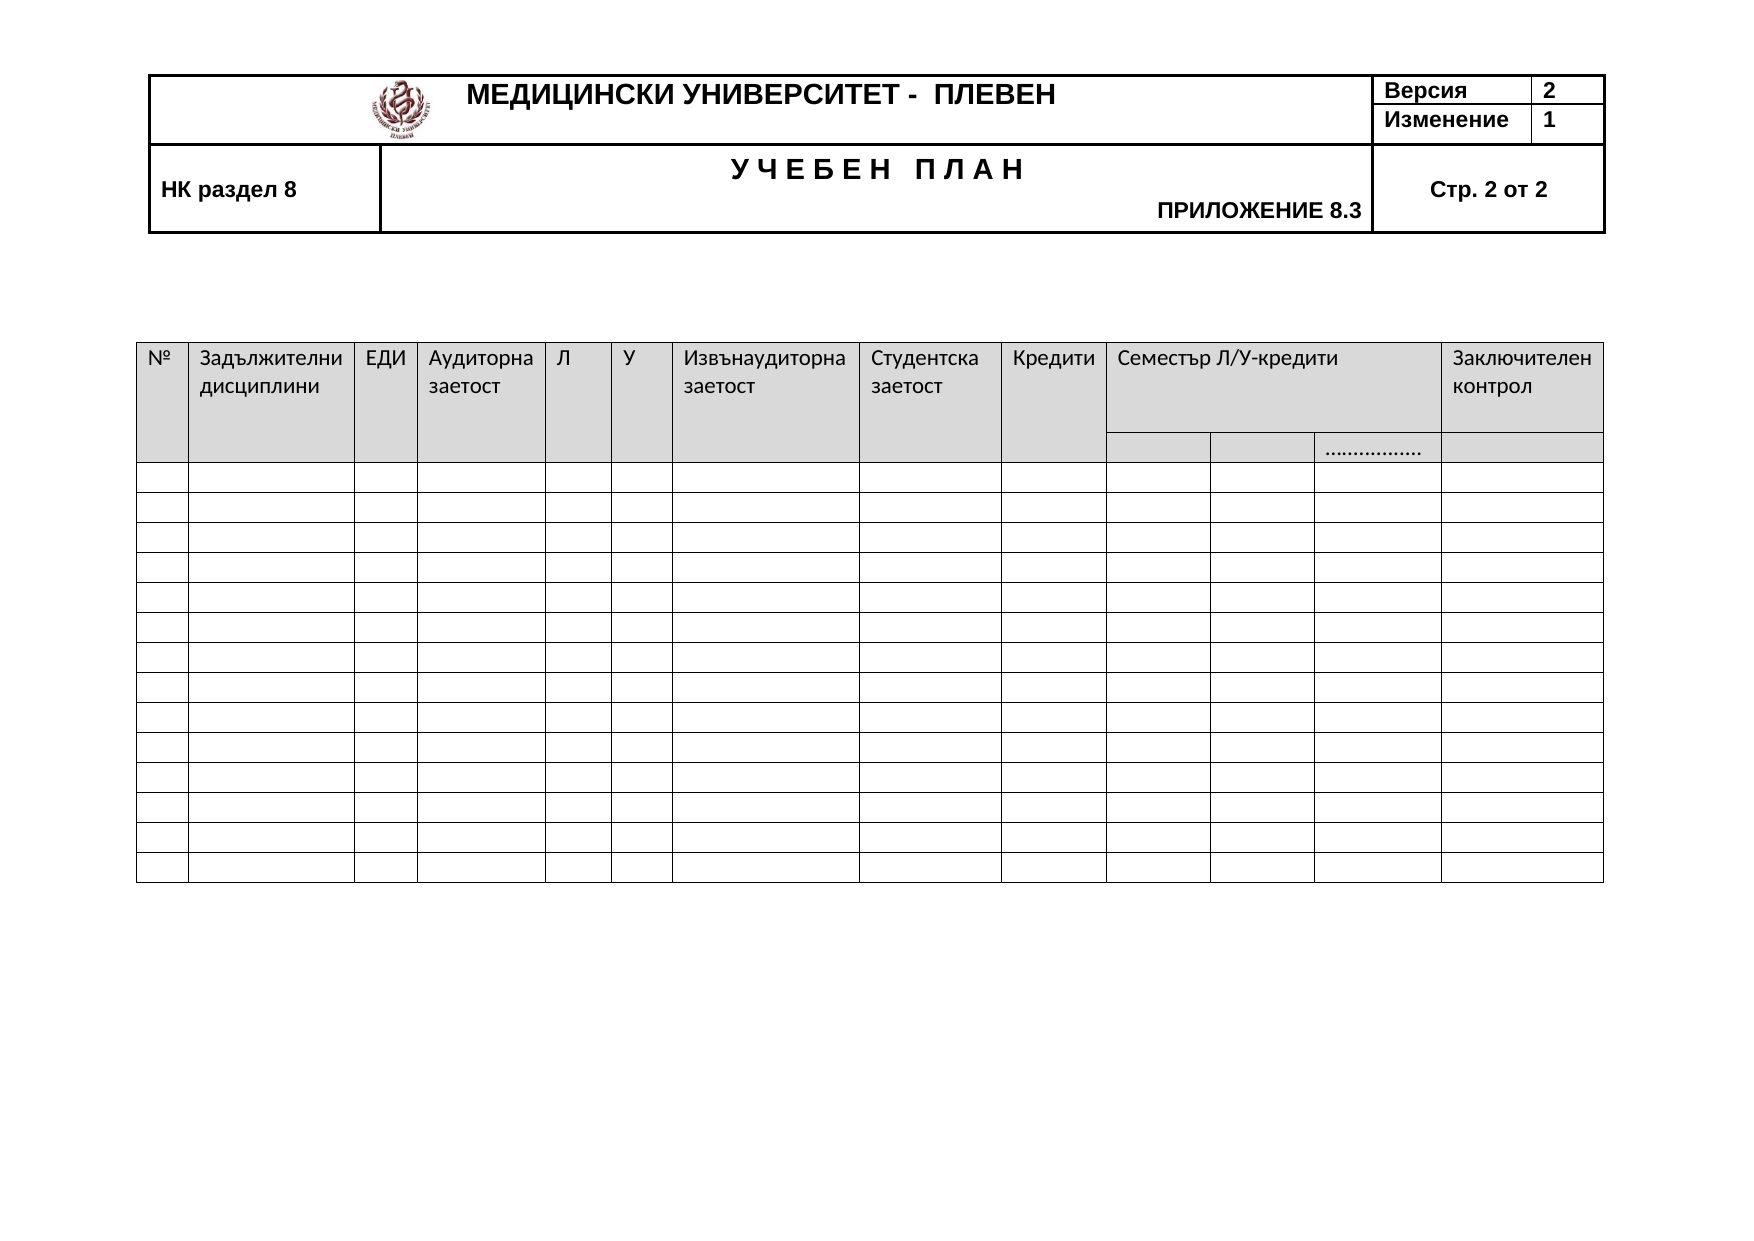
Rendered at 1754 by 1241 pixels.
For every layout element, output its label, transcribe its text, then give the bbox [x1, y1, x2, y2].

table_cell [355, 613, 417, 642]
table_cell [1107, 823, 1210, 852]
table_cell [355, 583, 417, 612]
table_cell [137, 853, 188, 882]
table_cell [137, 673, 188, 702]
table_cell [418, 853, 545, 882]
table_cell [1315, 853, 1441, 882]
table_cell [673, 613, 859, 642]
table_cell [1002, 823, 1106, 852]
table_cell [860, 793, 1001, 822]
table_cell [546, 613, 611, 642]
table_cell [1002, 523, 1106, 552]
table_cell [355, 463, 417, 492]
table_cell [546, 643, 611, 672]
table_cell [1315, 793, 1441, 822]
table_cell [418, 493, 545, 522]
table_cell [546, 763, 611, 792]
table_cell [612, 703, 672, 732]
table_cell [612, 643, 672, 672]
table_cell [1442, 493, 1603, 522]
table_cell [418, 673, 545, 702]
table_cell [1315, 523, 1441, 552]
table_cell [673, 643, 859, 672]
table_cell [546, 793, 611, 822]
table_cell [1211, 853, 1314, 882]
table_cell [612, 793, 672, 822]
table_cell [1442, 553, 1603, 582]
table_cell [1107, 493, 1210, 522]
table_cell [418, 583, 545, 612]
table_cell [860, 733, 1001, 762]
table_cell [1442, 613, 1603, 642]
table_cell [355, 733, 417, 762]
table_cell [355, 823, 417, 852]
table_cell [137, 643, 188, 672]
table_cell [355, 673, 417, 702]
table_header Заключителен контрол [1442, 343, 1603, 432]
table_cell [1211, 823, 1314, 852]
table_cell [1002, 733, 1106, 762]
table_header Семестър Л/У-кредити [1107, 343, 1441, 432]
table_header У [612, 343, 672, 462]
table_cell [1442, 763, 1603, 792]
table_cell [1315, 733, 1441, 762]
table_cell [1107, 673, 1210, 702]
table_cell [1107, 613, 1210, 642]
table_cell [418, 763, 545, 792]
table_cell [1107, 763, 1210, 792]
table_cell [1211, 553, 1314, 582]
table_cell [1002, 613, 1106, 642]
table_header Задължителни дисциплини [189, 343, 354, 462]
table_cell [673, 493, 859, 522]
table_cell [860, 463, 1001, 492]
table_cell [137, 613, 188, 642]
table_cell [418, 463, 545, 492]
table_cell [1442, 463, 1603, 492]
table_cell [137, 823, 188, 852]
table_header ЕДИ [355, 343, 417, 462]
table_cell [355, 703, 417, 732]
table_cell [1107, 643, 1210, 672]
table_cell [612, 553, 672, 582]
table_cell [137, 463, 188, 492]
table_cell [612, 853, 672, 882]
table_cell [673, 763, 859, 792]
table_cell [1002, 703, 1106, 732]
table_cell [1002, 673, 1106, 702]
table_cell [189, 793, 354, 822]
table_cell [1211, 763, 1314, 792]
table_cell [546, 733, 611, 762]
table_cell [1442, 733, 1603, 762]
table_cell [673, 583, 859, 612]
table_cell [355, 523, 417, 552]
table_cell [1002, 553, 1106, 582]
table_cell [546, 673, 611, 702]
table_cell [189, 763, 354, 792]
table_cell ….............. [1315, 433, 1441, 462]
table_cell [1211, 733, 1314, 762]
table_header Аудиторна заетост [418, 343, 545, 462]
table_cell [189, 643, 354, 672]
table_cell [1442, 853, 1603, 882]
table_cell [1211, 793, 1314, 822]
table_cell [1107, 583, 1210, 612]
table_cell [418, 793, 545, 822]
table_cell [137, 703, 188, 732]
table_cell [355, 853, 417, 882]
table_cell [189, 823, 354, 852]
table_cell [1442, 673, 1603, 702]
table_cell [1315, 553, 1441, 582]
table_cell [612, 823, 672, 852]
table_cell [418, 703, 545, 732]
table_cell [1315, 823, 1441, 852]
table_cell [1442, 583, 1603, 612]
table_cell [189, 703, 354, 732]
table_cell [1107, 793, 1210, 822]
table_cell [1211, 703, 1314, 732]
table_cell [418, 823, 545, 852]
table_cell [1442, 643, 1603, 672]
table_cell [1211, 673, 1314, 702]
table_cell [418, 733, 545, 762]
table_cell [355, 493, 417, 522]
table_cell [1107, 553, 1210, 582]
table_cell [673, 823, 859, 852]
table_cell [1002, 463, 1106, 492]
table_cell [189, 613, 354, 642]
table_cell [673, 463, 859, 492]
table_cell [137, 793, 188, 822]
table_cell [189, 523, 354, 552]
table_cell [1211, 613, 1314, 642]
table_cell [418, 553, 545, 582]
picture [368, 77, 434, 142]
table_cell [673, 733, 859, 762]
table_cell [137, 763, 188, 792]
table_cell [546, 583, 611, 612]
table_cell [1107, 703, 1210, 732]
table_cell [1211, 643, 1314, 672]
table_cell [1002, 643, 1106, 672]
table_cell [1442, 703, 1603, 732]
table_cell [546, 463, 611, 492]
table_cell [1442, 793, 1603, 822]
table_cell [418, 523, 545, 552]
table_cell [1107, 523, 1210, 552]
table_cell [137, 553, 188, 582]
table_cell [1211, 433, 1314, 462]
table_cell [860, 823, 1001, 852]
table_cell [612, 763, 672, 792]
table_cell [189, 553, 354, 582]
table_cell [1442, 523, 1603, 552]
table_cell [1315, 613, 1441, 642]
table_cell [137, 523, 188, 552]
table_cell [355, 553, 417, 582]
table_cell [1107, 733, 1210, 762]
table_cell [189, 493, 354, 522]
table_cell [1315, 673, 1441, 702]
table_cell [1315, 463, 1441, 492]
table_cell [1211, 523, 1314, 552]
table_cell [1107, 463, 1210, 492]
table_cell [1002, 493, 1106, 522]
table_cell [546, 853, 611, 882]
table_cell [137, 583, 188, 612]
table_cell [612, 463, 672, 492]
table_cell [1107, 853, 1210, 882]
table_cell [673, 793, 859, 822]
table_cell [1211, 493, 1314, 522]
table_cell [1002, 793, 1106, 822]
table_cell [546, 493, 611, 522]
table_cell [1315, 583, 1441, 612]
table_cell [1002, 583, 1106, 612]
table_cell [860, 643, 1001, 672]
table_cell [1002, 853, 1106, 882]
table_cell [860, 583, 1001, 612]
table_cell [860, 763, 1001, 792]
table_cell [1315, 643, 1441, 672]
table_cell [612, 583, 672, 612]
table_cell [860, 703, 1001, 732]
table_cell [546, 523, 611, 552]
table_cell [612, 733, 672, 762]
table_cell [612, 493, 672, 522]
table_cell [189, 583, 354, 612]
table_cell [546, 703, 611, 732]
table_cell [612, 523, 672, 552]
table_cell [1107, 433, 1210, 462]
table_cell [1002, 763, 1106, 792]
table_cell [1442, 823, 1603, 852]
table_cell [860, 493, 1001, 522]
table_cell [673, 703, 859, 732]
table_cell [189, 733, 354, 762]
table_cell [355, 763, 417, 792]
table_cell [137, 733, 188, 762]
table_cell [860, 673, 1001, 702]
table_cell [355, 793, 417, 822]
table_header Извънаудиторна заетост [673, 343, 859, 462]
table_cell [546, 823, 611, 852]
table_cell [673, 553, 859, 582]
table_cell [1211, 463, 1314, 492]
table_cell [860, 523, 1001, 552]
table_cell [1442, 433, 1603, 462]
table_cell [189, 673, 354, 702]
table_header № [137, 343, 188, 462]
table_header Л [546, 343, 611, 462]
table_cell [418, 643, 545, 672]
table_cell [1315, 493, 1441, 522]
table_cell [612, 613, 672, 642]
table_cell [418, 613, 545, 642]
table_cell [1211, 583, 1314, 612]
table_cell [860, 553, 1001, 582]
table_cell [673, 853, 859, 882]
table_cell [189, 463, 354, 492]
table_cell [860, 613, 1001, 642]
table_cell [673, 523, 859, 552]
table_cell [355, 643, 417, 672]
table_cell [546, 553, 611, 582]
table_cell [189, 853, 354, 882]
table_cell [1315, 703, 1441, 732]
table_header Кредити [1002, 343, 1106, 462]
table_cell [860, 853, 1001, 882]
table_cell [612, 673, 672, 702]
table_header Студентска заетост [860, 343, 1001, 462]
table_cell [137, 493, 188, 522]
table_cell [673, 673, 859, 702]
table_cell [1315, 763, 1441, 792]
